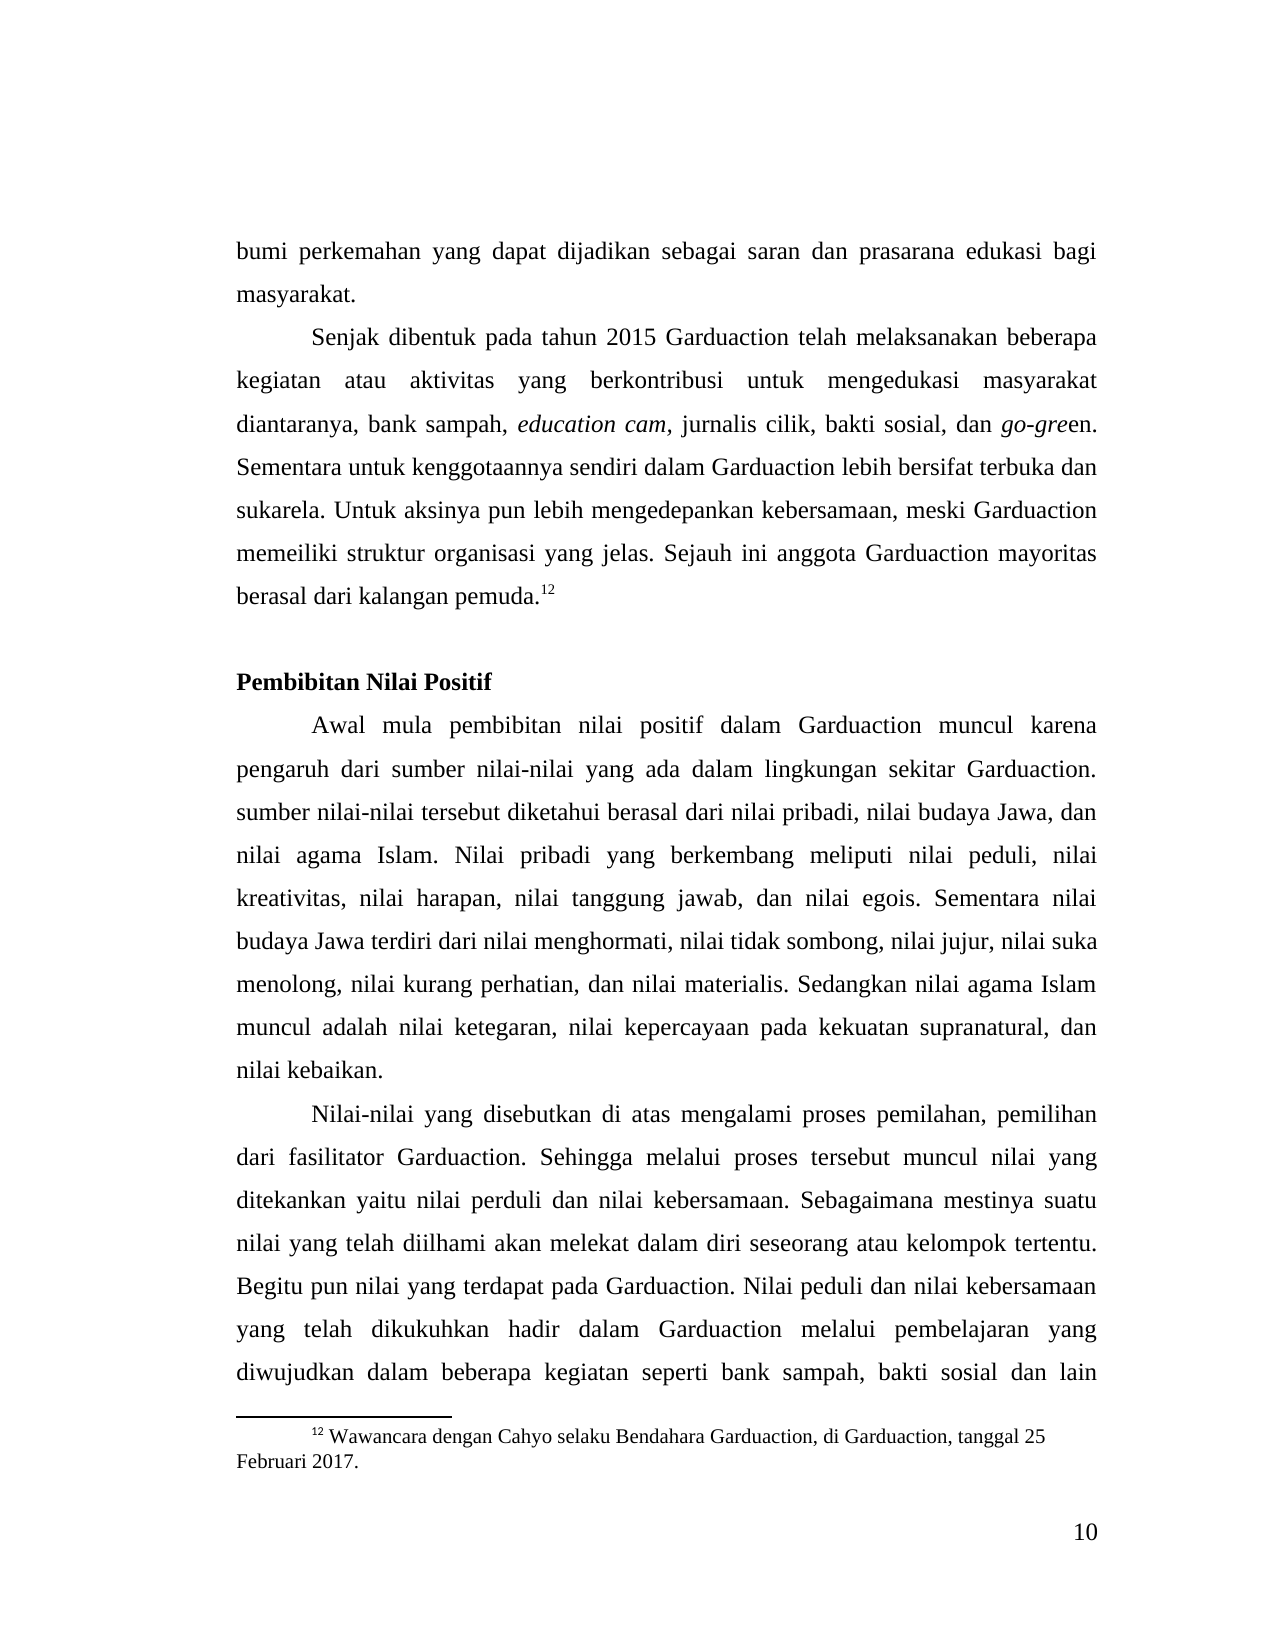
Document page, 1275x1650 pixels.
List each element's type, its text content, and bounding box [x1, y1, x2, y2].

list Awal mula pembibitan nilai positif dalam Garduaction muncul karena pengaruh dari sumber nilai-nilai yang ada dalam lingkungan sekitar Garduaction. sumber nilai-nilai tersebut diketahui berasal dari nilai pribadi, nilai budaya Jawa, dan nilai agama Islam. Nilai pribadi yang berkembang meliputi nilai peduli, nilai kreativitas, nilai harapan, nilai tanggung jawab, dan nilai egois. Sementara nilai budaya Jawa terdiri dari nilai menghormati, nilai tidak sombong, nilai jujur, nilai suka menolong, nilai kurang perhatian, dan nilai materialis. Sedangkan nilai agama Islam muncul adalah nilai ketegaran, nilai kepercayaan pada kekuatan supranatural, dan nilai kebaikan. [236, 711, 1098, 1084]
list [236, 1099, 1098, 1386]
text Senjak dibentuk pada tahun 2015 Garduaction telah melaksanakan beberapa kegiatan atau aktivitas yang berkontribusi untuk mengedukasi masyarakat diantaranya, bank sampah, education cam, jurnalis cilik, bakti sosial, dan go-green. Sementara untuk kenggotaannya sendiri dalam Garduaction lebih bersifat terbuka dan sukarela. Untuk aksinya pun lebih mengedepankan kebersamaan, meski Garduaction memeiliki struktur organisasi yang jelas. Sejauh ini anggota Garduaction mayoritas berasal dari kalangan pemuda. [236, 322, 1098, 610]
text Pembibitan Nilai Positif [236, 667, 1098, 696]
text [236, 236, 1098, 308]
